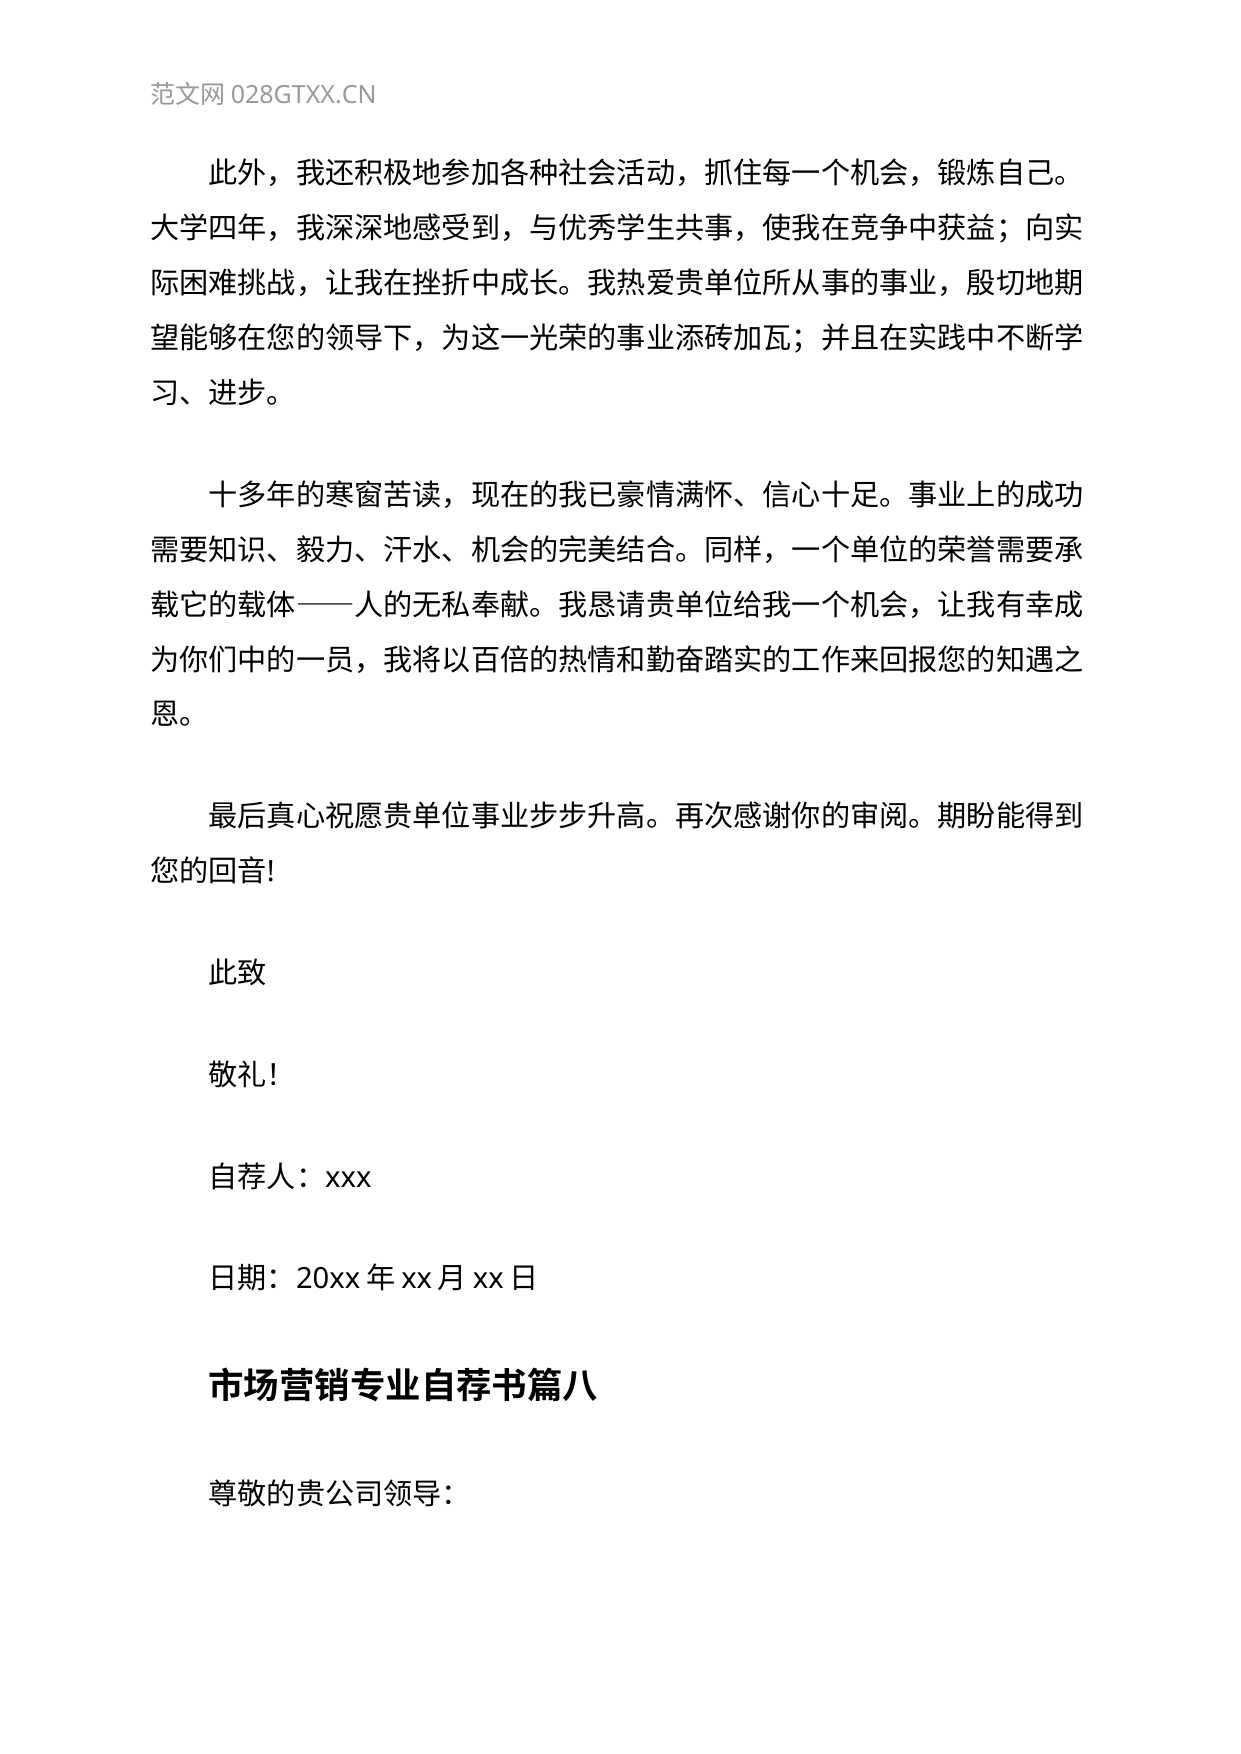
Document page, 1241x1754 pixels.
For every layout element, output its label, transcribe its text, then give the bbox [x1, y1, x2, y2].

text 此外，我还积极地参加各种社会活动，抓住每一个机会，锻炼自己。大学四年，我深深地感受到，与优秀学生共事，使我在竞争中获益；向实际困难挑战，让我在挫折中成长。我热爱贵单位所从事的事业，殷切地期望能够在您的领导下，为这一光荣的事业添砖加瓦；并且在实践中不断学习、进步。 [150, 150, 1090, 412]
text 十多年的寒窗苦读，现在的我已豪情满怀、信心十足。事业上的成功需要知识、毅力、汗水、机会的完美结合。同样，一个单位的荣誉需要承载它的载体——人的无私奉献。我恳请贵单位给我一个机会，让我有幸成为你们中的一员，我将以百倍的热情和勤奋踏实的工作来回报您的知遇之恩。 [150, 471, 1090, 733]
text 市场营销专业自荐书篇八 [150, 1357, 1090, 1408]
text 自荐人：xxx [150, 1153, 1090, 1196]
text 此致 [150, 949, 1090, 992]
text 尊敬的贵公司领导： [150, 1471, 1090, 1513]
text 最后真心祝愿贵单位事业步步升高。再次感谢你的审阅。期盼能得到您的回音! [150, 793, 1090, 890]
text 日期：20xx年xx月xx日 [150, 1255, 1090, 1297]
text 敬礼！ [150, 1051, 1090, 1094]
